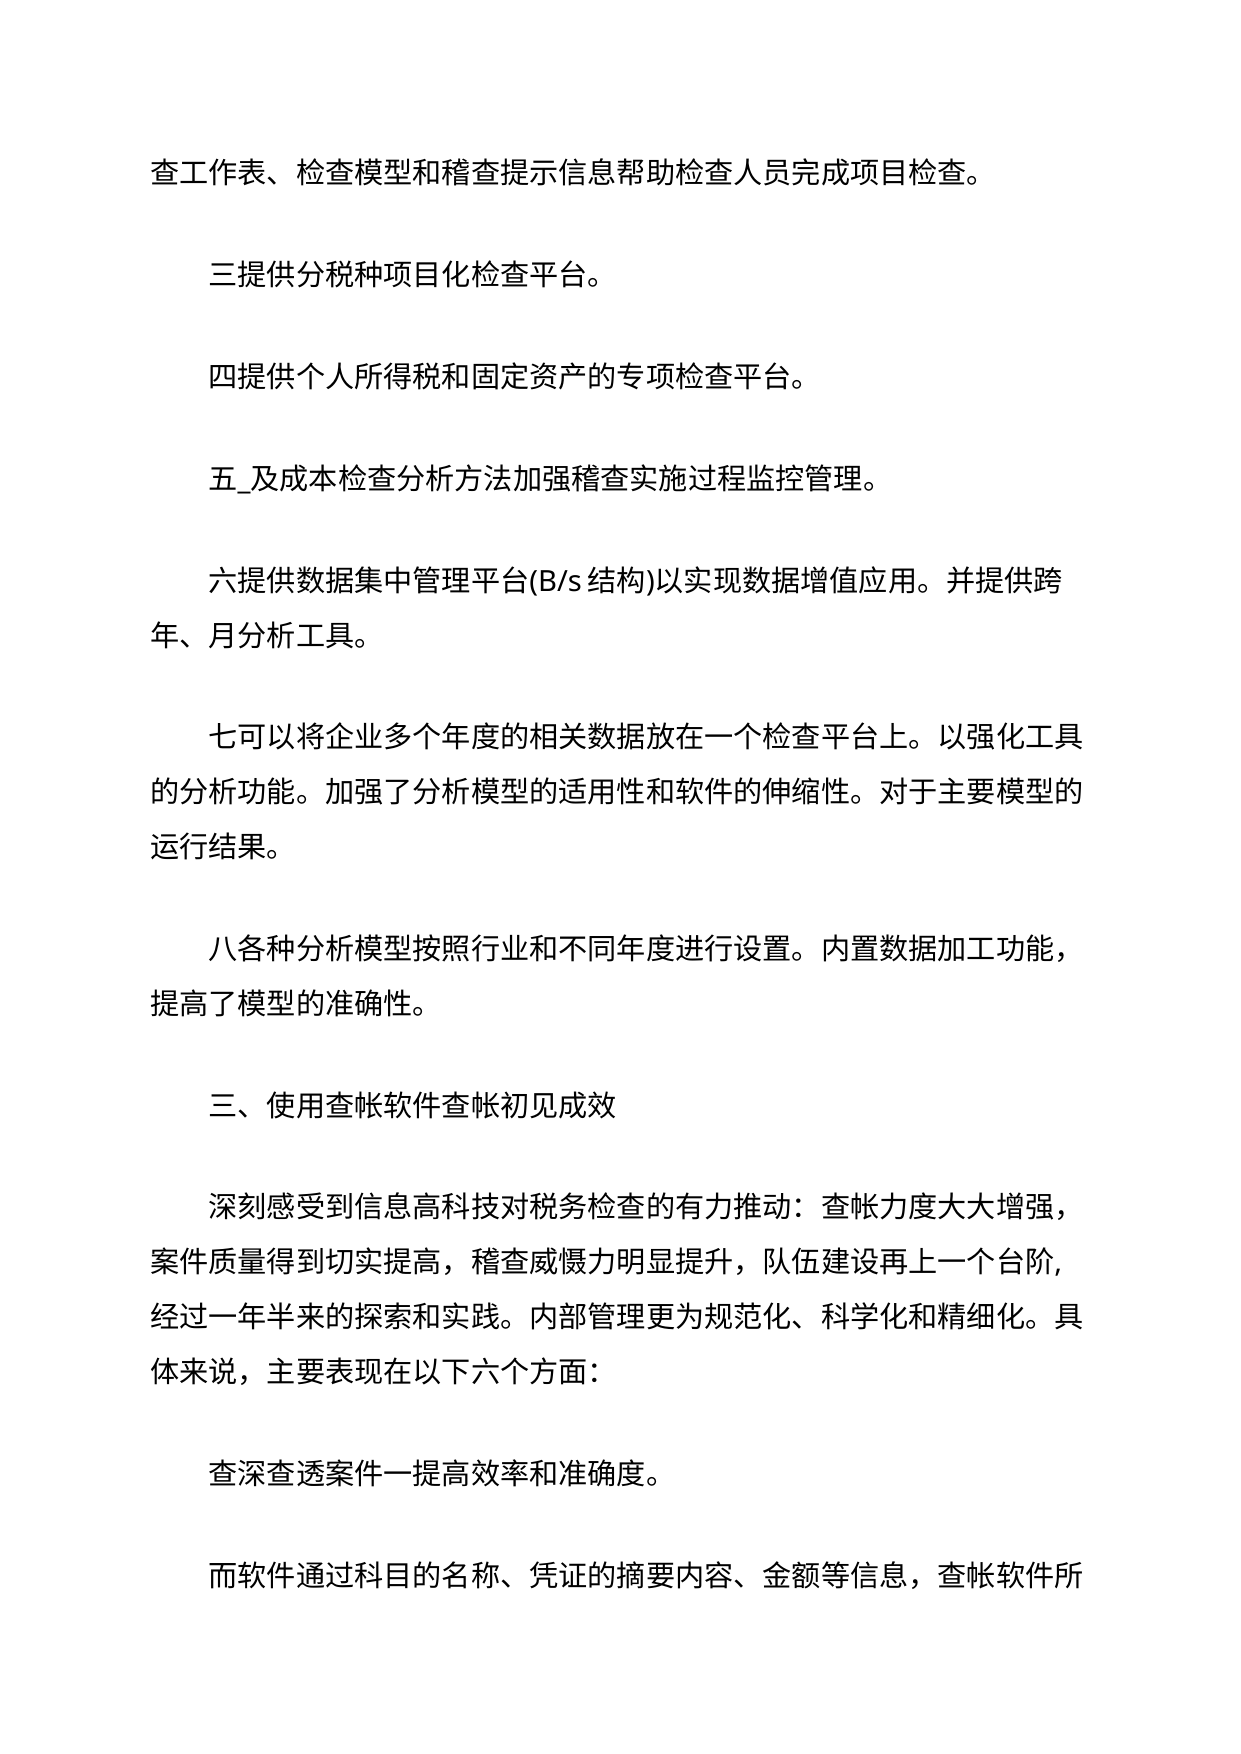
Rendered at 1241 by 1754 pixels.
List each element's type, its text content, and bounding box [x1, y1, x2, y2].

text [150, 150, 1090, 192]
text 四提供个人所得税和固定资产的专项检查平台。 [150, 353, 1090, 396]
text 八各种分析模型按照行业和不同年度进行设置。内置数据加工功能，提高了模型的准确性。 [150, 926, 1090, 1023]
text 三、使用查帐软件查帐初见成效 [150, 1082, 1090, 1124]
text 查深查透案件一提高效率和准确度。 [150, 1451, 1090, 1493]
text 三提供分税种项目化检查平台。 [150, 252, 1090, 294]
text 五_及成本检查分析方法加强稽查实施过程监控管理。 [150, 455, 1090, 498]
text 七可以将企业多个年度的相关数据放在一个检查平台上。以强化工具的分析功能。加强了分析模型的适用性和软件的伸缩性。对于主要模型的运行结果。 [150, 714, 1090, 866]
text 深刻感受到信息高科技对税务检查的有力推动：查帐力度大大增强，案件质量得到切实提高，稽查威慑力明显提升，队伍建设再上一个台阶,经过一年半来的探索和实践。内部管理更为规范化、科学化和精细化。具体来说，主要表现在以下六个方面： [150, 1184, 1090, 1391]
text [150, 1552, 1090, 1595]
text 六提供数据集中管理平台(B/s结构)以实现数据增值应用。并提供跨年、月分析工具。 [150, 557, 1090, 654]
